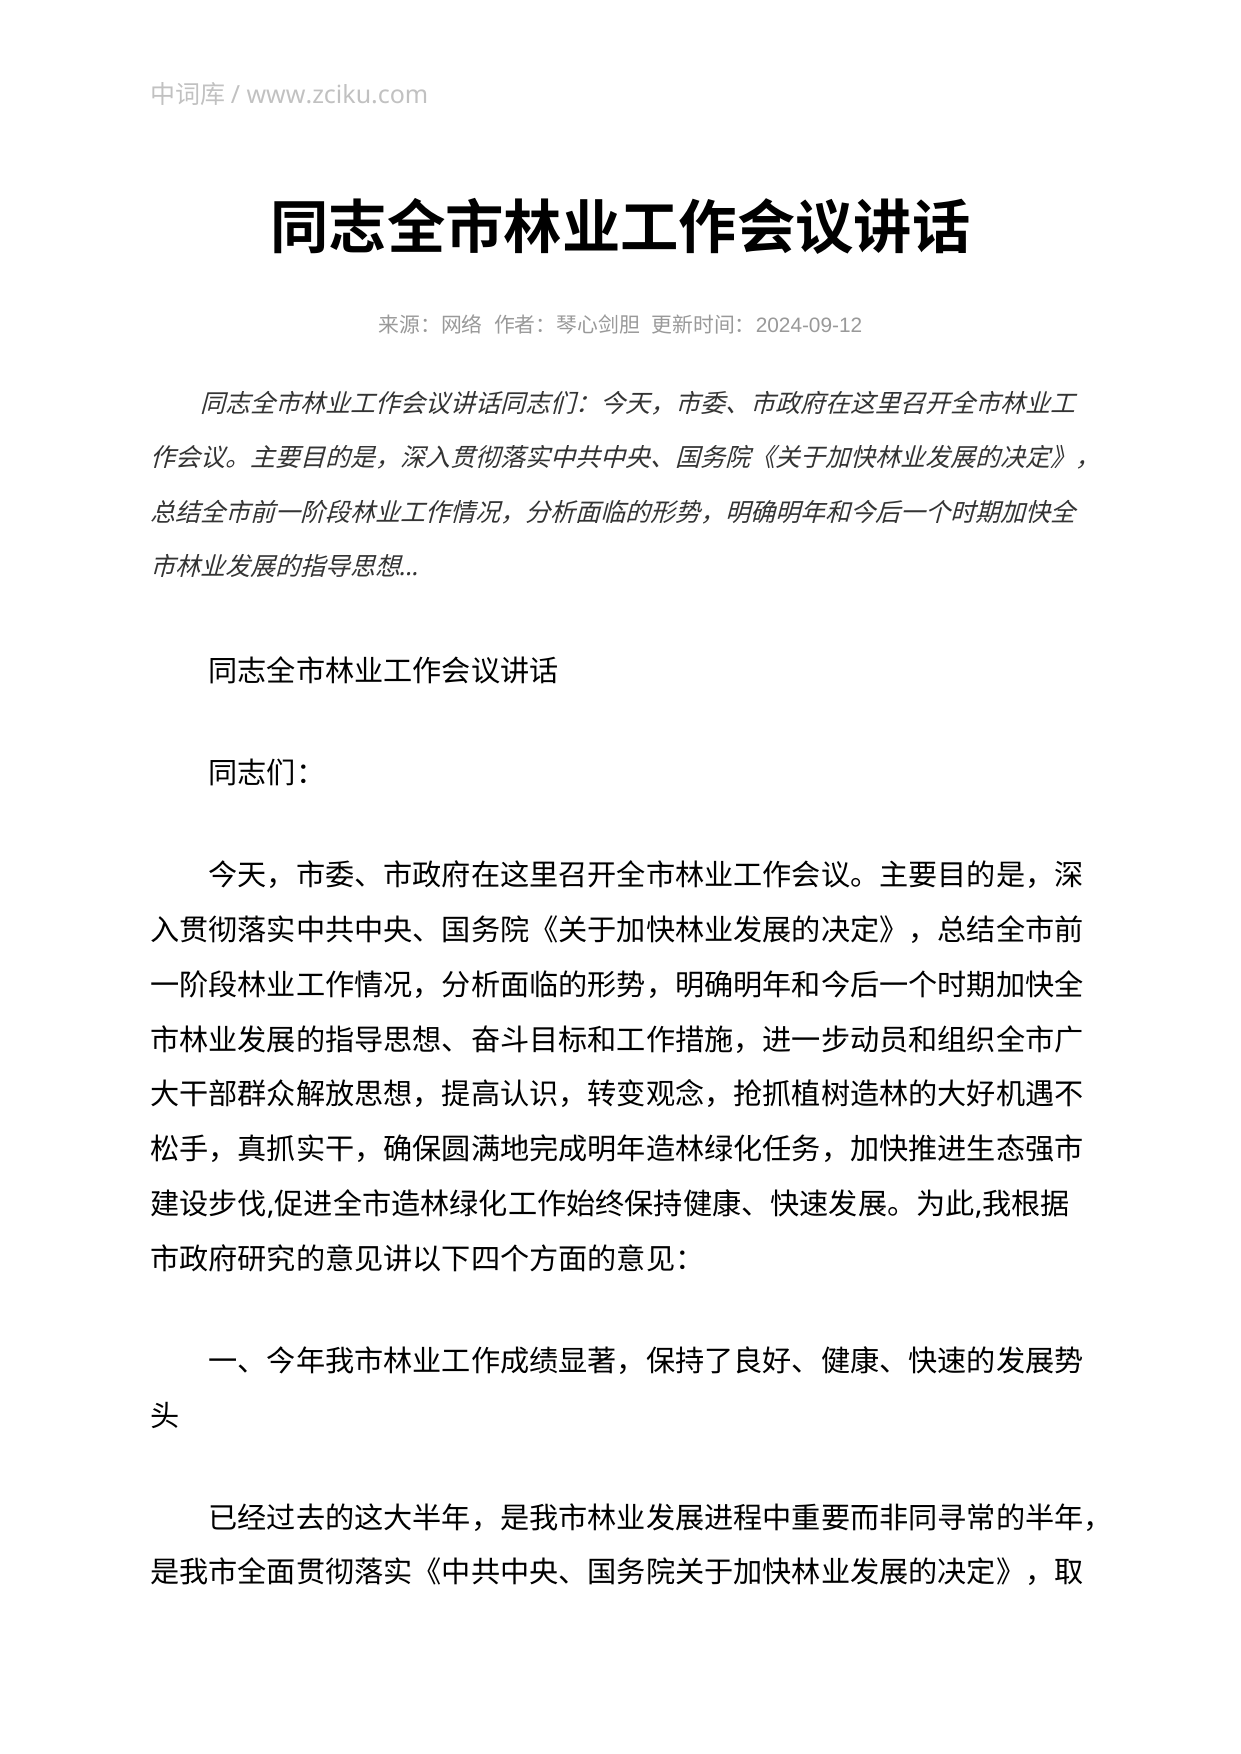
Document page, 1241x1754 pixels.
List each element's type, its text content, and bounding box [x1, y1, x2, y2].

text 同志全市林业工作会议讲话 [150, 648, 1090, 690]
text 同志全市林业工作会议讲话同志们：今天，市委、市政府在这里召开全市林业工作会议。主要目的是，深入贯彻落实中共中央、国务院《关于加快林业发展的决定》，总结全市前一阶段林业工作情况，分析面临的形势，明确明年和今后一个时期加快全市林业发展的指导思想... [150, 383, 1090, 583]
text 同志们： [150, 749, 1090, 792]
text 一、今年我市林业工作成绩显著，保持了良好、健康、快速的发展势头 [150, 1337, 1090, 1435]
subtitle 同志全市林业工作会议讲话 [150, 181, 1090, 266]
text 来源：网络 作者：琴心剑胆 更新时间：2024-09-12 [150, 313, 1090, 337]
text 今天，市委、市政府在这里召开全市林业工作会议。主要目的是，深入贯彻落实中共中央、国务院《关于加快林业发展的决定》，总结全市前一阶段林业工作情况，分析面临的形势，明确明年和今后一个时期加快全市林业发展的指导思想、奋斗目标和工作措施，进一步动员和组织全市广大干部群众解放思想，提高认识，转变观念，抢抓植树造林的大好机遇不松手，真抓实干，确保圆满地完成明年造林绿化任务，加快推进生态强市建设步伐,促进全市造林绿化工作始终保持健康、快速发展。为此,我根据市政府研究的意见讲以下四个方面的意见： [150, 851, 1090, 1278]
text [150, 1494, 1090, 1591]
